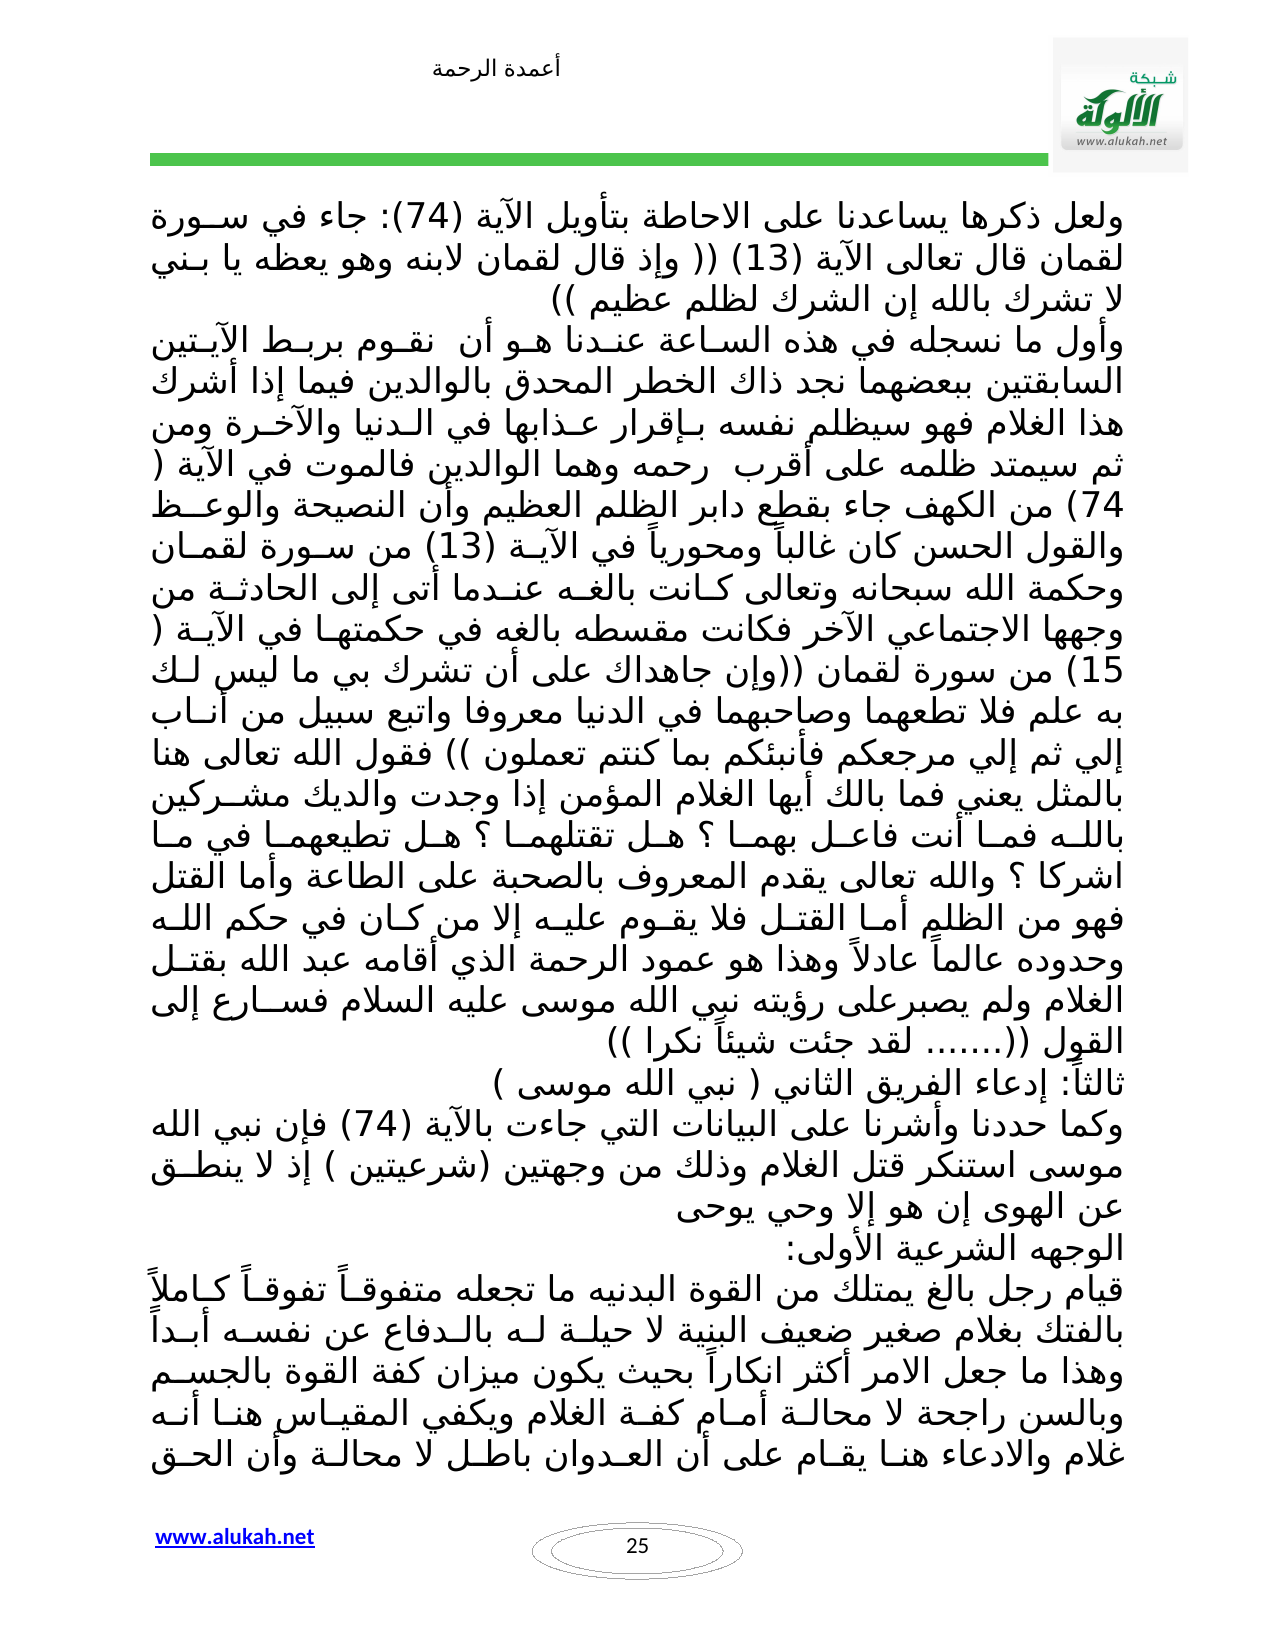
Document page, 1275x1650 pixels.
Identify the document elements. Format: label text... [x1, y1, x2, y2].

text وأول ما نسجله في هذه الساعة عندنا هو أن نقوم بربط الآيتين السابقتين ببعضهما نجد ذاك الخطر المحدق بالوالدين فيما إذا أشرك هذا الغلام فهو سيظلم نفسه بإقرار عذابها في الدنيا والآخرة ومن ثم سيمتد ظلمه على أقرب رحمه وهما الوالدين فالموت في الآية (74) من الكهف جاء بقطع دابر الظلم العظيم وأن النصيحة والوعظ والقول الحسن كان غالباً ومحورياً في الآية (13) من سورة لقمان وحكمة الله سبحانه وتعالى كانت بالغه عندما أتى إلى الحادثة من وجهها الاجتماعي الآخر فكانت مقسطه بالغه في حكمتها في الآية (15) من سورة لقمان ((وإن جاهداك على أن تشرك بي ما ليس لك به علم فلا تطعهما وصاحبهما في الدنيا معروفا واتبع سبيل من أناب إلي ثم إلي مرجعكم فأنبئكم بما كنتم تعملون )) فقول الله تعالى هنا بالمثل يعني فما بالك أيها الغلام المؤمن إذا وجدت والديك مشركين بالله فما أنت فاعل بهما ؟ هل تقتلهما ؟ هل تطيعهما في ما اشركا ؟ والله تعالى يقدم المعروف بالصحبة على الطاعة وأما القتل فهو من الظلم أما القتل فلا يقوم عليه إلا من كان في حكم الله وحدوده عالماً عادلاً وهذا هو عمود الرحمة الذي أقامه عبد الله بقتل الغلام ولم يصبرعلى رؤيته نبي الله موسى عليه السلام فسارع إلى القول ((....... لقد جئت شيئاً نكرا )) [150, 319, 1125, 1062]
text الوجهه الشرعية الأولى: [150, 1227, 1125, 1268]
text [150, 1268, 1125, 1474]
text وكما حددنا وأشرنا على البيانات التي جاءت بالآية (74) فإن نبي الله موسى استنكر قتل الغلام وذلك من وجهتين (شرعيتين ) إذ لا ينطق عن الهوى إن هو إلا وحي يوحى [150, 1103, 1125, 1227]
text ثالثاً: إدعاء الفريق الثاني ( نبي الله موسى ) [150, 1062, 1125, 1103]
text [150, 196, 1125, 319]
